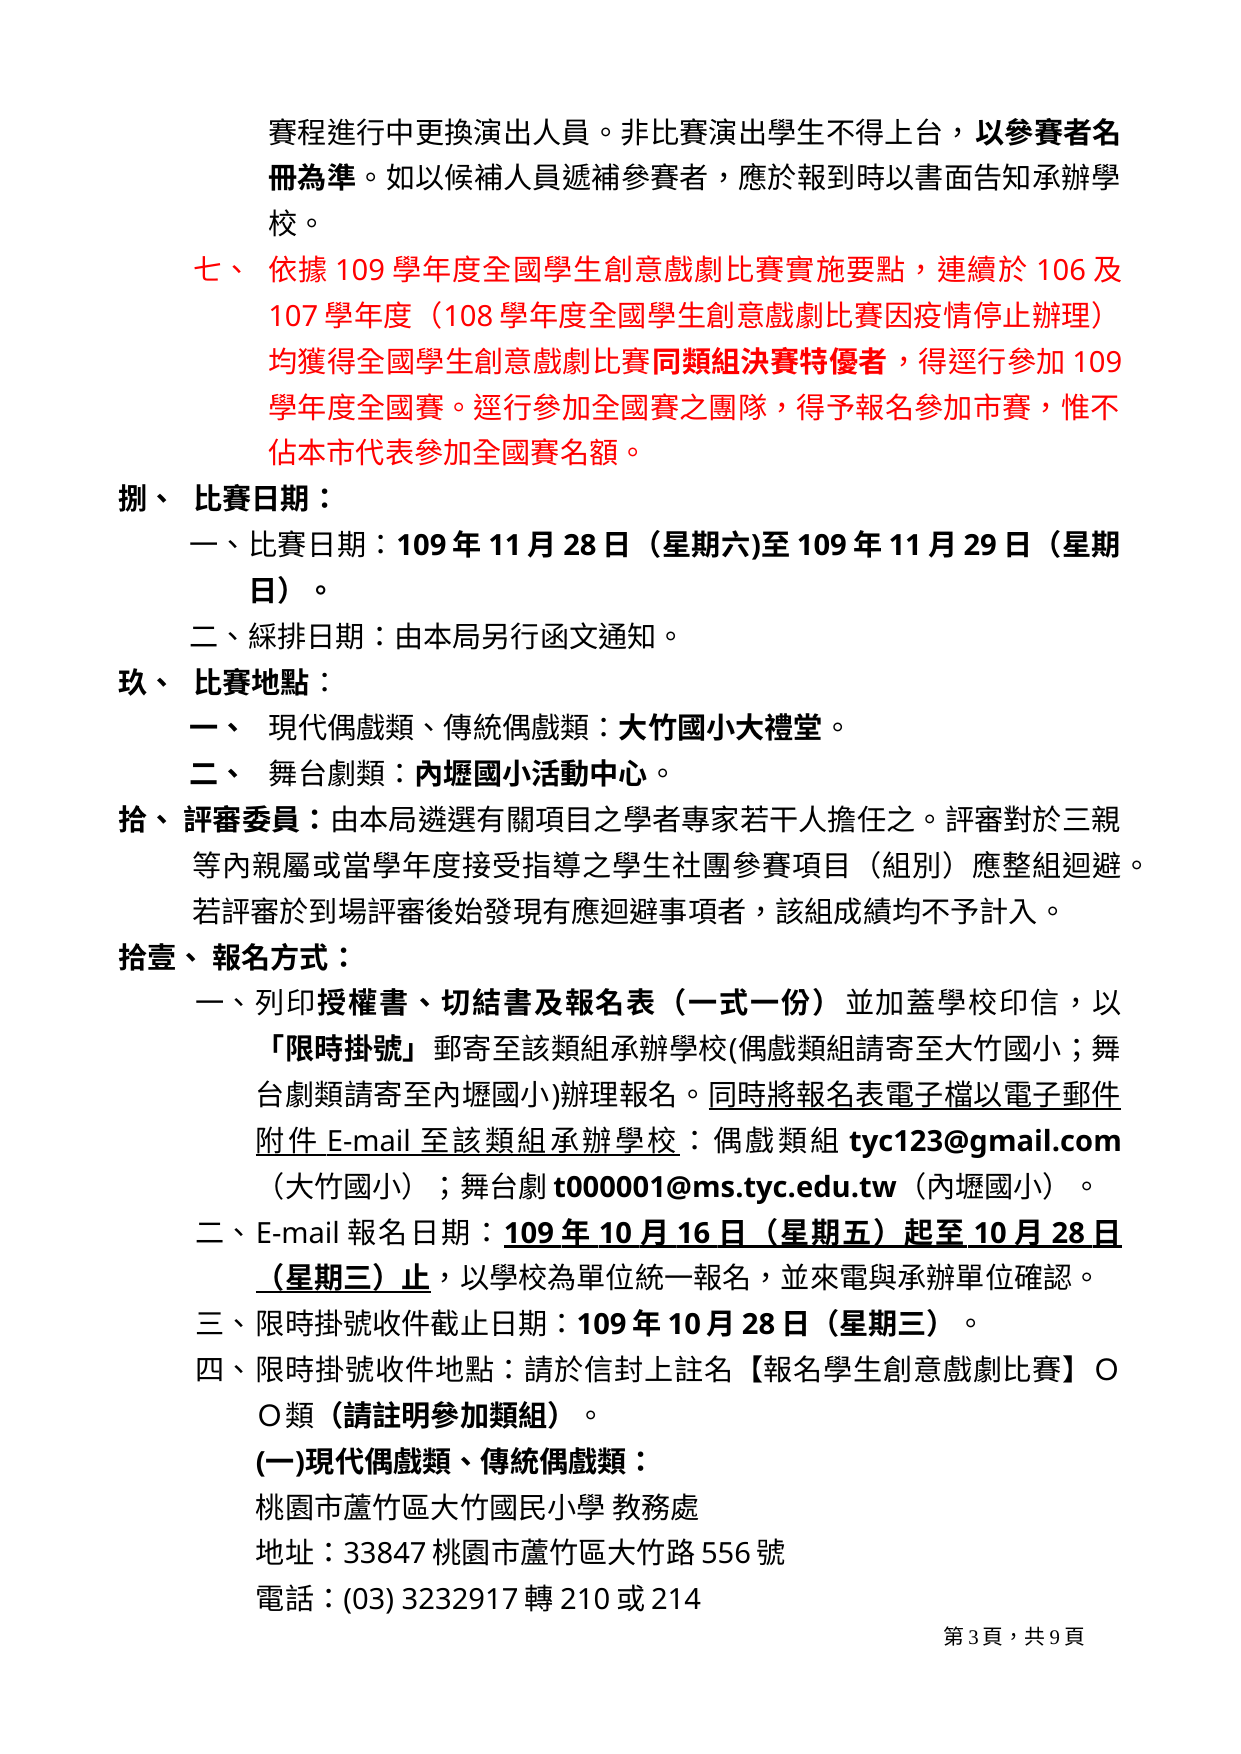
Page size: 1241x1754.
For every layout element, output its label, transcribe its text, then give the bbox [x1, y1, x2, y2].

list 依據109學年度全國學生創意戲劇比賽實施要點，連續於106及107學年度（108學年度全國學生創意戲劇比賽因疫情停止辦理）均獲得全國學生創意戲劇比賽同類組決賽特優者，得逕行參加109學年度全國賽。逕行參加全國賽之團隊，得予報名參加市賽，惟不佔本市代表參加全國賽名額。 [193, 244, 1122, 473]
text 拾壹、 報名方式： [118, 931, 1122, 977]
list 限時掛號收件地點：請於信封上註名【報名學生創意戲劇比賽】ＯＯ類（請註明參加類組）。 [195, 1344, 1122, 1436]
text 桃園市蘆竹區大竹國民小學 教務處 [256, 1481, 1122, 1527]
text 拾、 評審委員：由本局遴選有關項目之學者專家若干人擔任之。評審對於三親等內親屬或當學年度接受指導之學生社團參賽項目（組別）應整組迴避。若評審於到場評審後始發現有應迴避事項者，該組成績均不予計入。 [118, 794, 1122, 931]
list 現代偶戲類、傳統偶戲類： [256, 1436, 1122, 1481]
list 現代偶戲類、傳統偶戲類：大竹國小大禮堂。 [189, 702, 1122, 748]
list 綵排日期：由本局另行函文通知。 [189, 611, 1122, 656]
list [193, 106, 1122, 244]
text 地址：33847桃園市蘆竹區大竹路556號 [232, 1527, 1122, 1573]
list 舞台劇類：內壢國小活動中心。 [189, 748, 1122, 794]
list 列印授權書、切結書及報名表（一式一份）並加蓋學校印信，以「限時掛號」郵寄至該類組承辦學校(偶戲類組請寄至大竹國小；舞台劇類請寄至內壢國小)辦理報名。同時將報名表電子檔以電子郵件附件E-mail至該類組承辦學校：偶戲類組tyc123@gmail.com（大竹國小）；舞台劇t000001@ms.tyc.edu.tw（內壢國小）。 [195, 977, 1122, 1206]
list E-mail報名日期：109年10月16日（星期五）起至10月28日（星期三）止，以學校為單位統一報名，並來電與承辦單位確認。 [195, 1206, 1122, 1298]
list 限時掛號收件截止日期：109年10月28日（星期三）。 [195, 1298, 1122, 1344]
list 比賽地點： [118, 656, 1122, 702]
list 比賽日期：109年11月28日（星期六)至109年11月29日（星期日）。 [189, 519, 1122, 611]
text 電話：(03) 3232917轉 210或214 [232, 1573, 1122, 1619]
list 比賽日期： [118, 473, 1122, 519]
